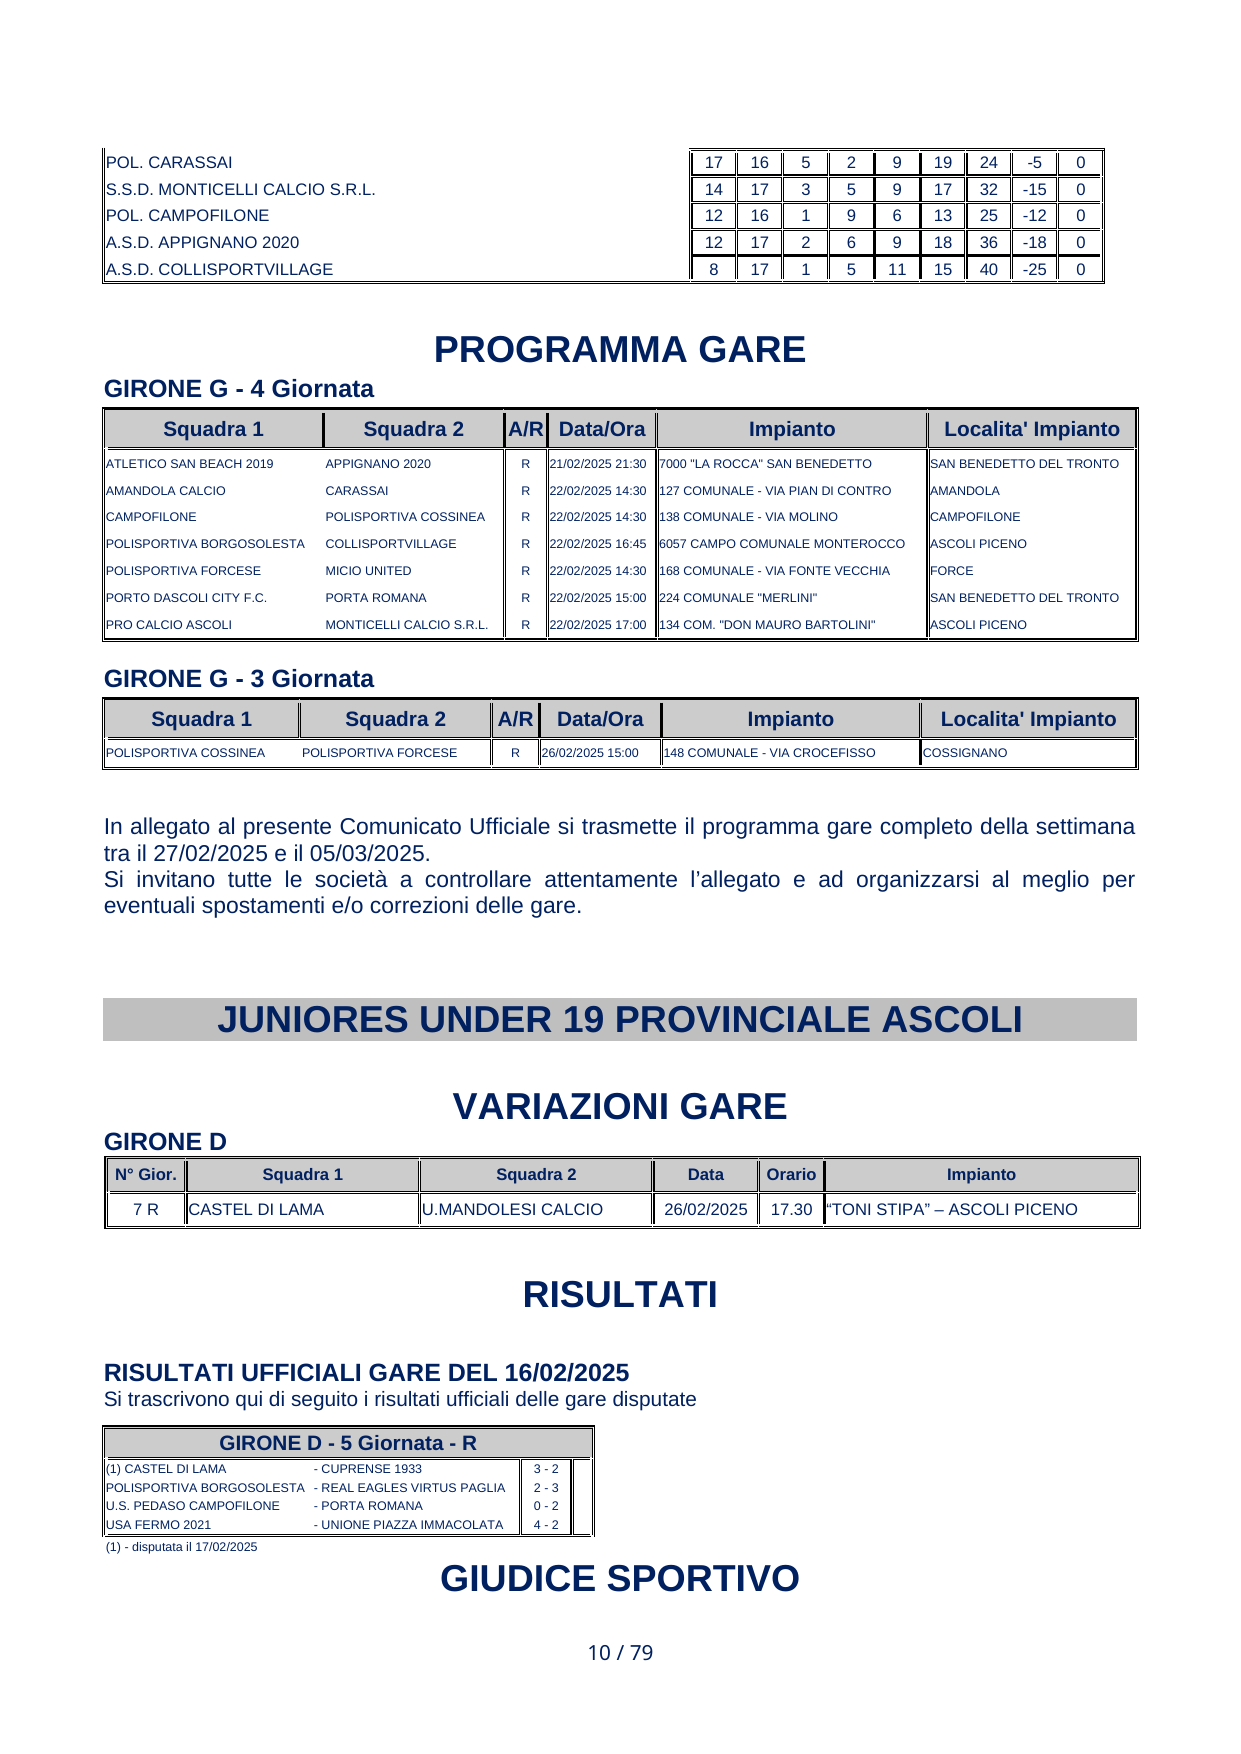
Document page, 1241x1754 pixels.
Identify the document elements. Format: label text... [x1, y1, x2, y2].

text GIRONE G - 3 Giornata [103, 664, 1137, 693]
table_cell POLISPORTIVA BORGOSOLESTA [105, 531, 323, 557]
table_header Data/Ora [539, 700, 661, 737]
table_cell 7000 "LA ROCCA" SAN BENEDETTO [659, 450, 926, 477]
table_header Impianto [657, 410, 928, 447]
table_header Data/Ora [547, 410, 657, 447]
table_cell A.S.D. APPIGNANO 2020 [105, 228, 689, 254]
table_cell 5 [830, 178, 873, 201]
table_cell POL. CARASSAI [105, 148, 691, 174]
text Si invitano tutte le società a controllare attentamente l’allegato e ad organizzarsi al meglio per eventuali spostamenti e/o correzioni delle gare. [103, 866, 1137, 918]
table_cell 1 [783, 257, 828, 281]
table_cell 2 [829, 149, 874, 174]
table_cell 5 [783, 151, 828, 174]
table_cell 15 [920, 254, 966, 281]
table_cell 127 COMUNALE - VIA PIAN DI CONTRO [659, 477, 926, 504]
table_cell POLISPORTIVA FORCESE [300, 740, 491, 767]
table_cell CAMPOFILONE [105, 504, 323, 531]
table_cell AMANDOLA [930, 477, 1135, 504]
table_cell R [506, 477, 546, 504]
table_cell 36 [968, 231, 1010, 254]
table_header Impianto [661, 700, 921, 737]
table_cell R [506, 504, 546, 531]
table_cell MICIO UNITED [323, 558, 503, 584]
table_cell PORTO DASCOLI CITY F.C. [105, 584, 323, 611]
text PROGRAMMA GARE [103, 327, 1137, 370]
table_cell 22/02/2025 14:30 [549, 558, 655, 584]
table_cell SAN BENEDETTO DEL TRONTO [930, 584, 1135, 611]
table_cell 19 [920, 149, 966, 174]
table_cell CASTEL DI LAMA [186, 1194, 419, 1226]
table_cell PORTA ROMANA [323, 584, 503, 611]
table_cell 24 [966, 151, 1012, 174]
table_cell 8 [691, 257, 737, 281]
table_cell 9 [830, 204, 873, 227]
table_cell R [506, 584, 546, 611]
table_header A/R [491, 700, 539, 737]
text GIRONE D [103, 1127, 1137, 1156]
table_cell S.S.D. MONTICELLI CALCIO S.R.L. [105, 174, 689, 201]
text Si trascrivono qui di seguito i risultati ufficiali delle gare disputate [103, 1387, 1137, 1411]
table_header Squadra 1 [105, 700, 300, 737]
text In allegato al presente Comunicato Ufficiale si trasmette il programma gare completo della settimana tra il 27/02/2025 e il 05/03/2025. [103, 813, 1137, 866]
table_cell 32 [968, 178, 1010, 201]
table_cell 6 [876, 204, 919, 227]
table_cell ASCOLI PICENO [928, 611, 1135, 638]
table_header Squadra 1 [186, 1159, 419, 1191]
table_cell -5 [1012, 151, 1058, 174]
table_header N° Gior. [106, 1157, 186, 1191]
table_cell 17 [737, 257, 783, 281]
table_cell 5 [829, 257, 874, 281]
table_cell 7 R [106, 1191, 186, 1226]
table_cell 21/02/2025 21:30 [549, 450, 655, 477]
table_cell 22/02/2025 14:30 [549, 477, 655, 504]
text RISULTATI UFFICIALI GARE DEL 16/02/2025 [103, 1358, 1137, 1387]
table_header Squadra 2 [323, 409, 504, 447]
table_cell 26/02/2025 15:00 [539, 738, 661, 767]
table_cell 148 COMUNALE - VIA CROCEFISSO [661, 738, 921, 767]
table_cell R [506, 450, 546, 477]
table_cell 14 [693, 178, 735, 201]
table_cell 11 [874, 257, 920, 281]
table_cell COSSIGNANO [921, 737, 1137, 767]
table_header Squadra 2 [420, 1157, 653, 1191]
table_cell 22/02/2025 15:00 [549, 584, 655, 611]
table_cell 168 COMUNALE - VIA FONTE VECCHIA [659, 558, 926, 584]
table_cell 0 [1059, 228, 1102, 254]
table_cell 1 [784, 204, 827, 227]
table_cell “TONI STIPA” – ASCOLI PICENO [824, 1191, 1139, 1226]
table_cell A.S.D. COLLISPORTVILLAGE [105, 254, 691, 281]
table_cell SAN BENEDETTO DEL TRONTO [928, 447, 1137, 477]
text RISULTATI [103, 1272, 1137, 1315]
table_cell 22/02/2025 16:45 [549, 531, 655, 557]
table_cell 16 [737, 151, 783, 174]
table_header Localita' Impianto [921, 700, 1135, 737]
text GIUDICE SPORTIVO [103, 1556, 1137, 1599]
table_cell R [504, 611, 547, 638]
table_cell 40 [966, 257, 1012, 281]
table_cell 0 [1058, 201, 1103, 227]
table_cell R [506, 558, 546, 584]
table_cell 9 [874, 149, 920, 174]
table_cell 22/02/2025 14:30 [549, 504, 655, 531]
table_header Orario [759, 1157, 824, 1191]
table_cell 12 [693, 204, 735, 227]
table_header [104, 1425, 1103, 1556]
table_header Localita' Impianto [928, 410, 1135, 447]
table_cell R [506, 531, 546, 557]
table_cell 9 [876, 231, 919, 254]
table_cell FORCE [930, 558, 1135, 584]
table_cell 17 [691, 151, 737, 174]
table_cell 138 COMUNALE - VIA MOLINO [659, 504, 926, 531]
table_cell AMANDOLA CALCIO [105, 477, 323, 504]
table_cell R [491, 738, 539, 767]
table_cell 16 [738, 204, 781, 227]
table_cell 13 [922, 204, 964, 227]
table_header Impianto [824, 1159, 1138, 1191]
table_cell ATLETICO SAN BEACH 2019 [104, 447, 323, 477]
table_cell ASCOLI PICENO [930, 531, 1135, 557]
table_cell 25 [968, 204, 1010, 227]
table_cell 17 [922, 178, 964, 201]
table_cell 0 [1058, 151, 1102, 174]
table_cell POLISPORTIVA COSSINEA [104, 737, 300, 767]
table_cell 224 COMUNALE "MERLINI" [659, 584, 926, 611]
table_cell PRO CALCIO ASCOLI [105, 611, 323, 638]
table_cell CAMPOFILONE [930, 504, 1135, 531]
table_cell -25 [1012, 257, 1058, 281]
table_cell COLLISPORTVILLAGE [323, 531, 503, 557]
text VARIAZIONI GARE [103, 1084, 1137, 1127]
table_cell U.MANDOLESI CALCIO [420, 1191, 653, 1226]
table_cell 12 [693, 231, 735, 254]
table_cell -18 [1013, 231, 1056, 254]
table_cell 9 [876, 178, 919, 201]
table_header A/R [504, 410, 547, 447]
table_cell CARASSAI [323, 477, 503, 504]
table_cell 17 [738, 231, 781, 254]
table_cell 0 [1059, 174, 1102, 201]
table_cell 6 [830, 231, 873, 254]
table_cell -15 [1013, 178, 1056, 201]
table_cell MONTICELLI CALCIO S.R.L. [323, 611, 504, 638]
table_cell 0 [1058, 254, 1102, 281]
table_cell 134 COM. "DON MAURO BARTOLINI" [657, 611, 928, 638]
table_cell 22/02/2025 17:00 [547, 611, 657, 638]
table_cell 17 [738, 178, 781, 201]
table_header Squadra 2 [300, 700, 491, 737]
text JUNIORES UNDER 19 PROVINCIALE ASCOLI [103, 998, 1137, 1041]
table_header Data [653, 1159, 759, 1191]
table_cell APPIGNANO 2020 [323, 450, 503, 477]
table_cell 26/02/2025 [653, 1194, 759, 1226]
table_cell 18 [922, 231, 964, 254]
table_header Squadra 1 [105, 410, 323, 447]
table_cell POLISPORTIVA FORCESE [105, 558, 323, 584]
table_cell 2 [784, 231, 827, 254]
table_cell POLISPORTIVA COSSINEA [323, 504, 503, 531]
table_cell 3 [784, 178, 827, 201]
text GIRONE G - 4 Giornata [103, 374, 1137, 403]
table_cell 17.30 [759, 1194, 824, 1226]
table_cell -12 [1013, 204, 1056, 227]
table_cell POL. CAMPOFILONE [105, 201, 689, 227]
table_cell 6057 CAMPO COMUNALE MONTEROCCO [659, 531, 926, 557]
